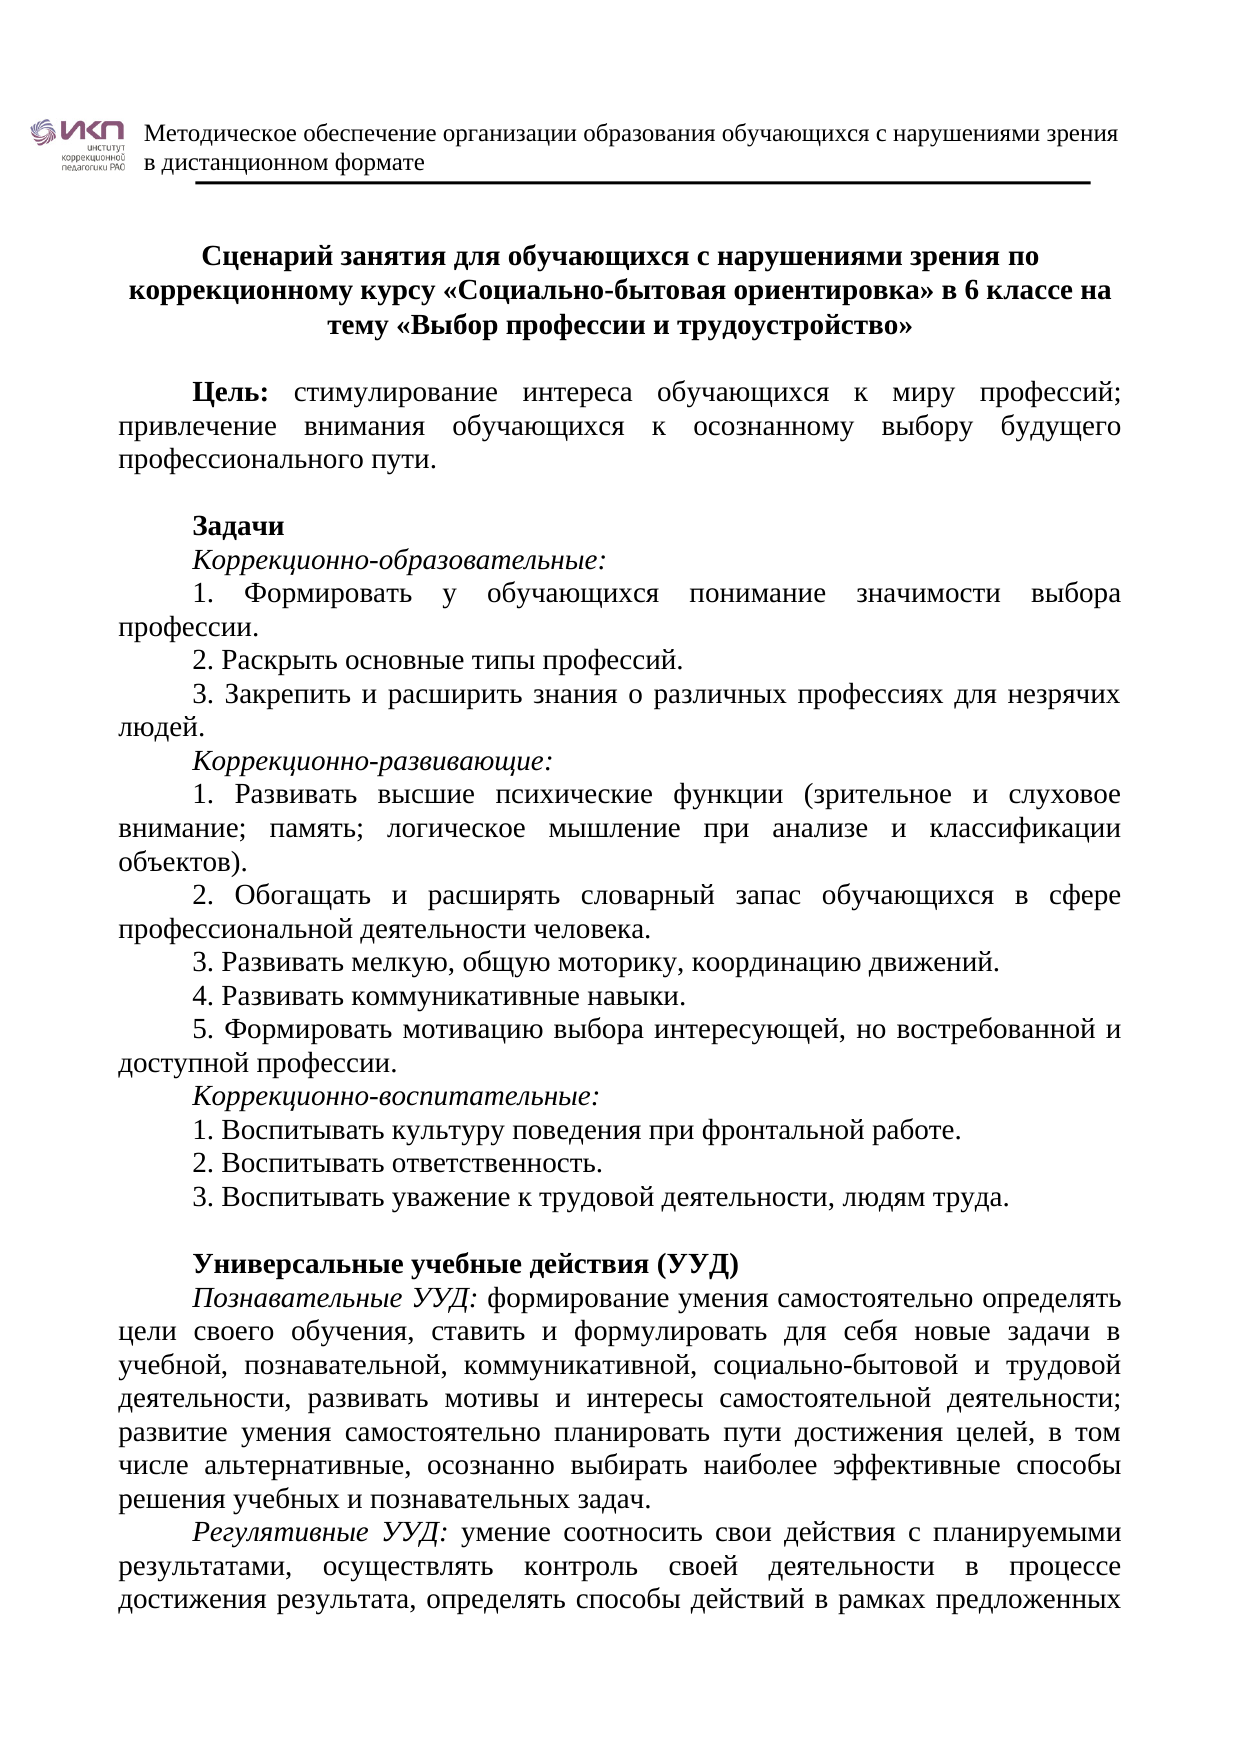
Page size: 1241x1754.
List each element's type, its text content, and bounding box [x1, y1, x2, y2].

text Методическое обеспечение организации образования обучающихся с нарушениями зрения в дистанционном формате [0, 118, 1122, 176]
text 2. Воспитывать ответственность. [118, 1146, 1122, 1179]
text 3. Закрепить и расширить знания о различных профессиях для незрячих людей. [118, 676, 1122, 743]
text 3. Развивать мелкую, общую моторику, координацию движений. [118, 944, 1122, 978]
text 5. Формировать мотивацию выбора интересующей, но востребованной и доступной профессии. [118, 1011, 1122, 1078]
text Универсальные учебные действия (УУД) [118, 1246, 1122, 1280]
text Познавательные УУД: формирование умения самостоятельно определять цели своего обучения, ставить и формулировать для себя новые задачи в учебной, познавательной, коммуникативной, социально-бытовой и трудовой деятельности, развивать мотивы и интересы самостоятельной деятельности; развитие умения самостоятельно планировать пути достижения целей, в том числе альтернативные, осознанно выбирать наиболее эффективные способы решения учебных и познавательных задач. [118, 1280, 1122, 1514]
text Коррекционно-воспитательные: [118, 1078, 1122, 1112]
picture [30, 118, 125, 171]
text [118, 1514, 1122, 1615]
text 2. Обогащать и расширять словарный запас обучающихся в сфере профессиональной деятельности человека. [118, 877, 1122, 944]
text 2. Раскрыть основные типы профессий. [118, 642, 1122, 676]
text Коррекционно-развивающие: [118, 743, 1122, 777]
text 4. Развивать коммуникативные навыки. [118, 978, 1122, 1011]
text Цель: стимулирование интереса обучающихся к миру профессий; привлечение внимания обучающихся к осознанному выбору будущего профессионального пути. [118, 374, 1122, 475]
text 1. Развивать высшие психические функции (зрительное и слуховое внимание; память; логическое мышление при анализе и классификации объектов). [118, 777, 1122, 877]
text 3. Воспитывать уважение к трудовой деятельности, людям труда. [118, 1179, 1122, 1213]
text Сценарий занятия для обучающихся с нарушениями зрения по коррекционному курсу «Социально-бытовая ориентировка» в 6 классе на тему «Выбор профессии и трудоустройство» [118, 238, 1122, 341]
text Задачи [118, 508, 1122, 542]
text 1. Воспитывать культуру поведения при фронтальной работе. [118, 1112, 1122, 1146]
text 1. Формировать у обучающихся понимание значимости выбора профессии. [118, 575, 1122, 642]
text Коррекционно-образовательные: [118, 542, 1122, 575]
